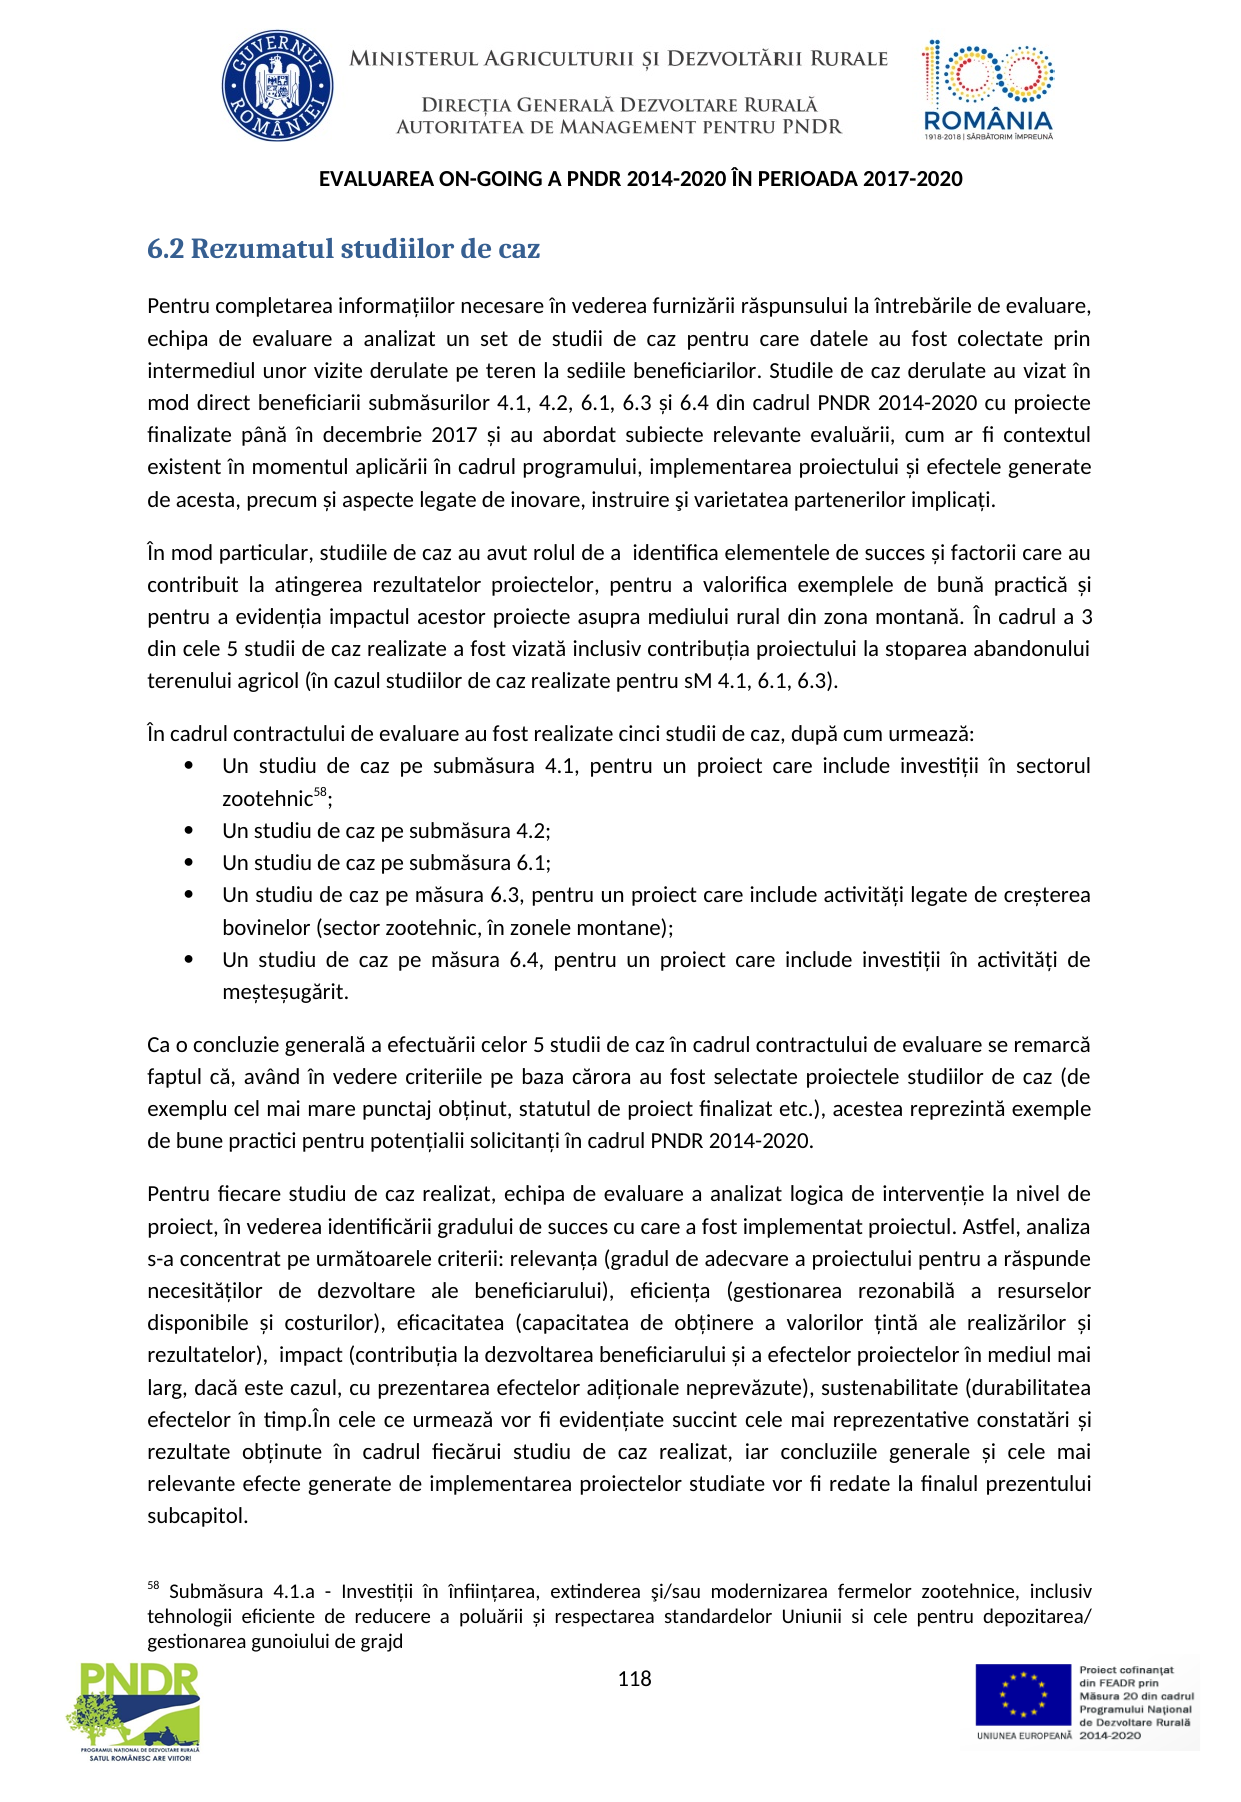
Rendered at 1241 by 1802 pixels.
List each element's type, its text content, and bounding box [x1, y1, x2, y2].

subtitle 6.2 Rezumatul studiilor de caz [147, 232, 1093, 266]
picture [220, 28, 1055, 142]
text Pentru fiecare studiu de caz realizat, echipa de evaluare a analizat logica de intervenție la nivel de proiect, în vederea identificării gradului de succes cu care a fost implementat proiectul. Astfel, analiza s-a concentrat pe următoarele criterii: relevanța (gradul de adecvare a proiectului pentru a răspunde necesităților de dezvoltare ale beneficiarului), eficiența (gestionarea rezonabilă a resurselor disponibile și costurilor), eficacitatea (capacitatea de obținere a valorilor țintă ale realizărilor și rezultatelor), impact (contribuția la dezvoltarea beneficiarului și a efectelor proiectelor în mediul mai larg, dacă este cazul, cu prezentarea efectelor adiționale neprevăzute), sustenabilitate (durabilitatea efectelor în timp.În cele ce urmează vor fi evidențiate succint cele mai reprezentative constatări și rezultate obținute în cadrul fiecărui studiu de caz realizat, iar concluziile generale și cele mai relevante efecte generate de implementarea proiectelor studiate vor fi redate la finalul prezentului subcapitol. [147, 1179, 1093, 1529]
list Un studiu de caz pe submăsura 4.2; [184, 816, 1093, 844]
picture [64, 1654, 208, 1763]
text Ca o concluzie generală a efectuării celor 5 studii de caz în cadrul contractului de evaluare se remarcă faptul că, având în vedere criteriile pe baza cărora au fost selectate proiectele studiilor de caz (de exemplu cel mai mare punctaj obținut, statutul de proiect finalizat etc.), acestea reprezintă exemple de bune practici pentru potențialii solicitanți în cadrul PNDR 2014-2020. [147, 1030, 1093, 1154]
list Un studiu de caz pe submăsura 4.1, pentru un proiect care include investiții în sectorul zootehnic; [184, 752, 1093, 812]
list Un studiu de caz pe măsura 6.4, pentru un proiect care include investiții în activități de meșteșugărit. [184, 945, 1093, 1005]
text În cadrul contractului de evaluare au fost realizate cinci studii de caz, după cum urmează: [147, 719, 1093, 747]
picture [960, 1654, 1200, 1751]
list Un studiu de caz pe măsura 6.3, pentru un proiect care include activități legate de creșterea bovinelor (sector zootehnic, în zonele montane); [184, 880, 1093, 941]
list Un studiu de caz pe submăsura 6.1; [184, 848, 1093, 876]
text Pentru completarea informațiilor necesare în vederea furnizării răspunsului la întrebările de evaluare, echipa de evaluare a analizat un set de studii de caz pentru care datele au fost colectate prin intermediul unor vizite derulate pe teren la sediile beneficiarilor. Studile de caz derulate au vizat în mod direct beneficiarii submăsurilor 4.1, 4.2, 6.1, 6.3 și 6.4 din cadrul PNDR 2014-2020 cu proiecte finalizate până în decembrie 2017 și au abordat subiecte relevante evaluării, cum ar fi contextul existent în momentul aplicării în cadrul programului, implementarea proiectului și efectele generate de acesta, precum și aspecte legate de inovare, instruire şi varietatea partenerilor implicați. [147, 292, 1093, 513]
text În mod particular, studiile de caz au avut rolul de a identifica elementele de succes și factorii care au contribuit la atingerea rezultatelor proiectelor, pentru a valorifica exemplele de bună practică și pentru a evidenția impactul acestor proiecte asupra mediului rural din zona montană. În cadrul a 3 din cele 5 studii de caz realizate a fost vizată inclusiv contribuția proiectului la stoparea abandonului terenului agricol (în cazul studiilor de caz realizate pentru sM 4.1, 6.1, 6.3). [147, 538, 1093, 694]
